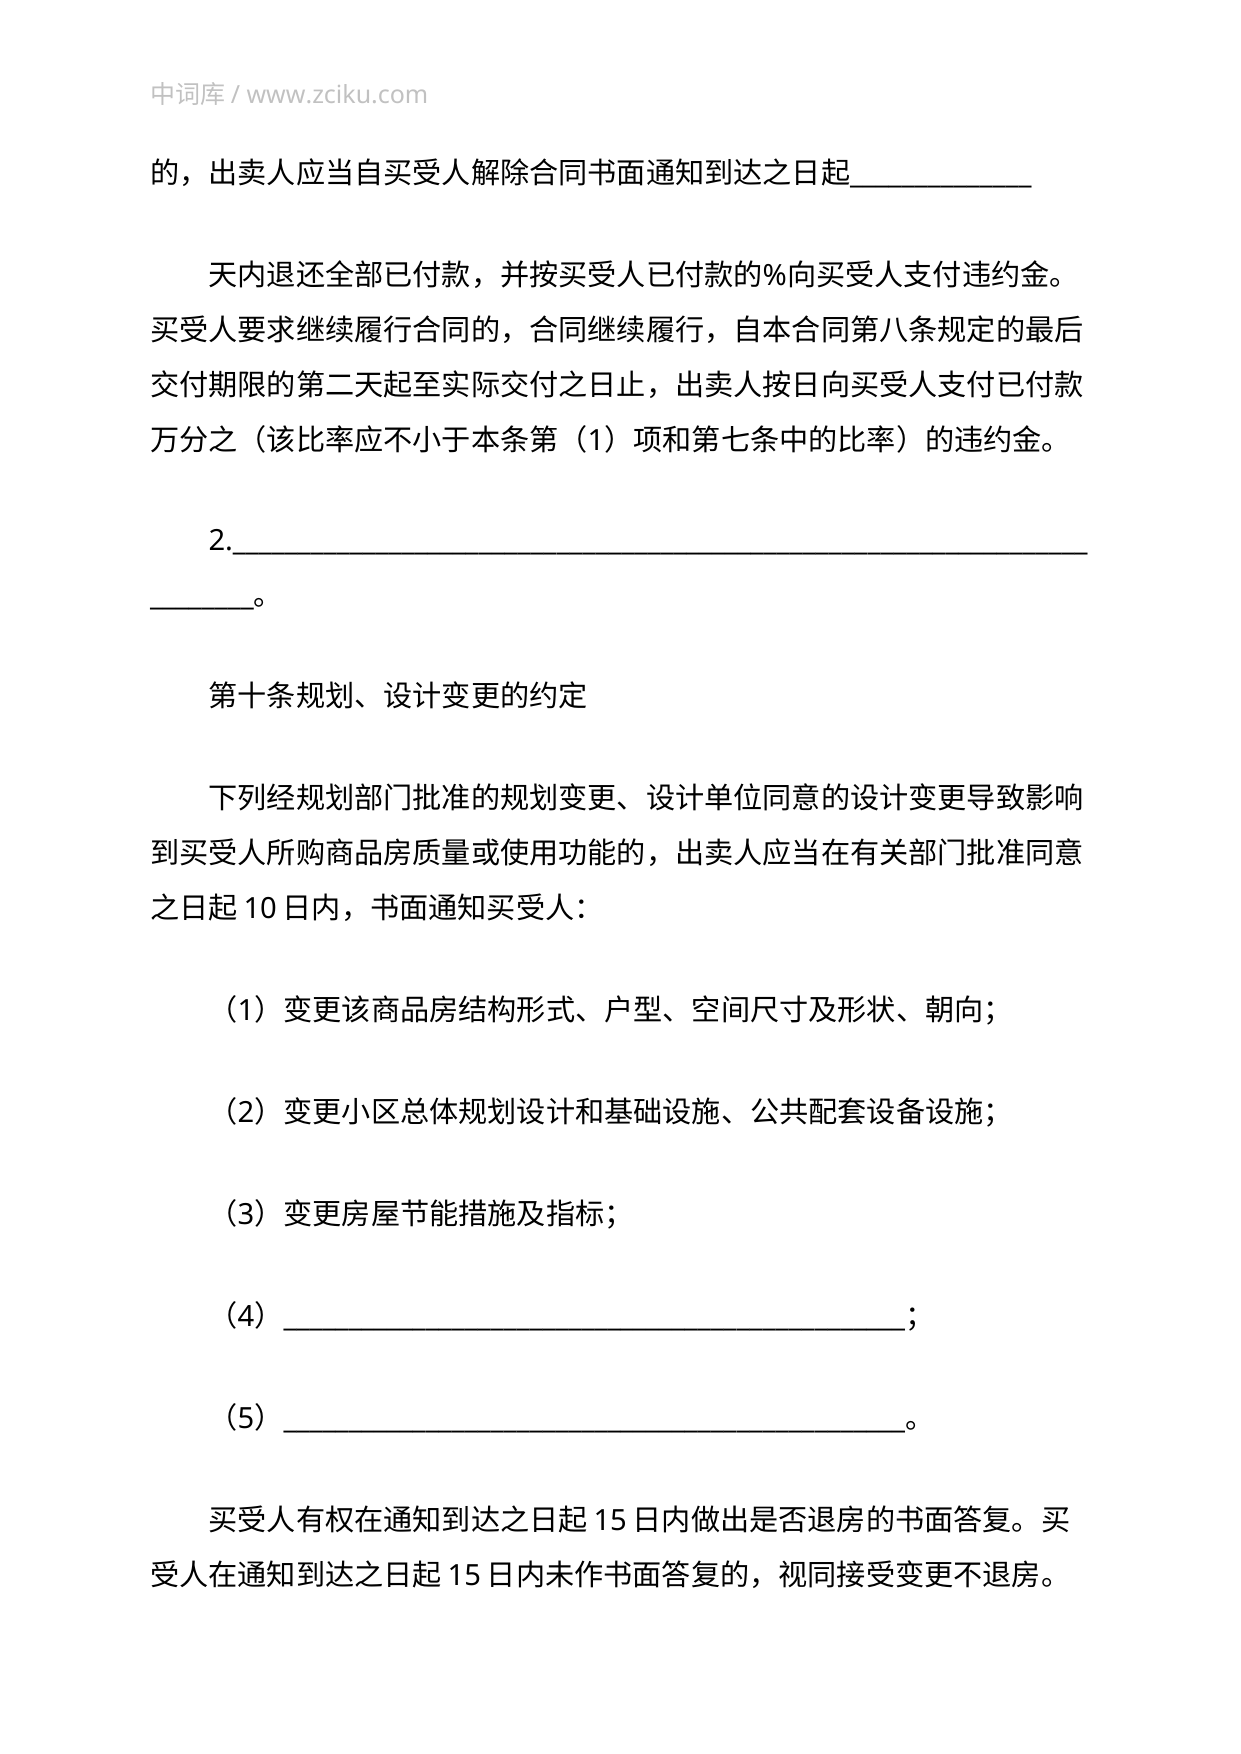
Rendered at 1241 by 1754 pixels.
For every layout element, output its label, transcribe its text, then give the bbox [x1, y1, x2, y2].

text （2）变更小区总体规划设计和基础设施、公共配套设备设施； [150, 1088, 1090, 1131]
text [150, 1496, 1090, 1594]
text 2.__________________________________________________________________________。 [150, 519, 1090, 613]
text 下列经规划部门批准的规划变更、设计单位同意的设计变更导致影响到买受人所购商品房质量或使用功能的，出卖人应当在有关部门批准同意之日起10日内，书面通知买受人： [150, 775, 1090, 927]
text 天内退还全部已付款，并按买受人已付款的%向买受人支付违约金。买受人要求继续履行合同的，合同继续履行，自本合同第八条规定的最后交付期限的第二天起至实际交付之日止，出卖人按日向买受人支付已付款万分之（该比率应不小于本条第（1）项和第七条中的比率）的违约金。 [150, 252, 1090, 459]
text （1）变更该商品房结构形式、户型、空间尺寸及形状、朝向； [150, 987, 1090, 1029]
text （3）变更房屋节能措施及指标； [150, 1191, 1090, 1233]
text （5）________________________________________________。 [150, 1394, 1090, 1437]
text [150, 150, 1090, 192]
text 第十条规划、设计变更的约定 [150, 673, 1090, 715]
text （4）________________________________________________； [150, 1292, 1090, 1335]
